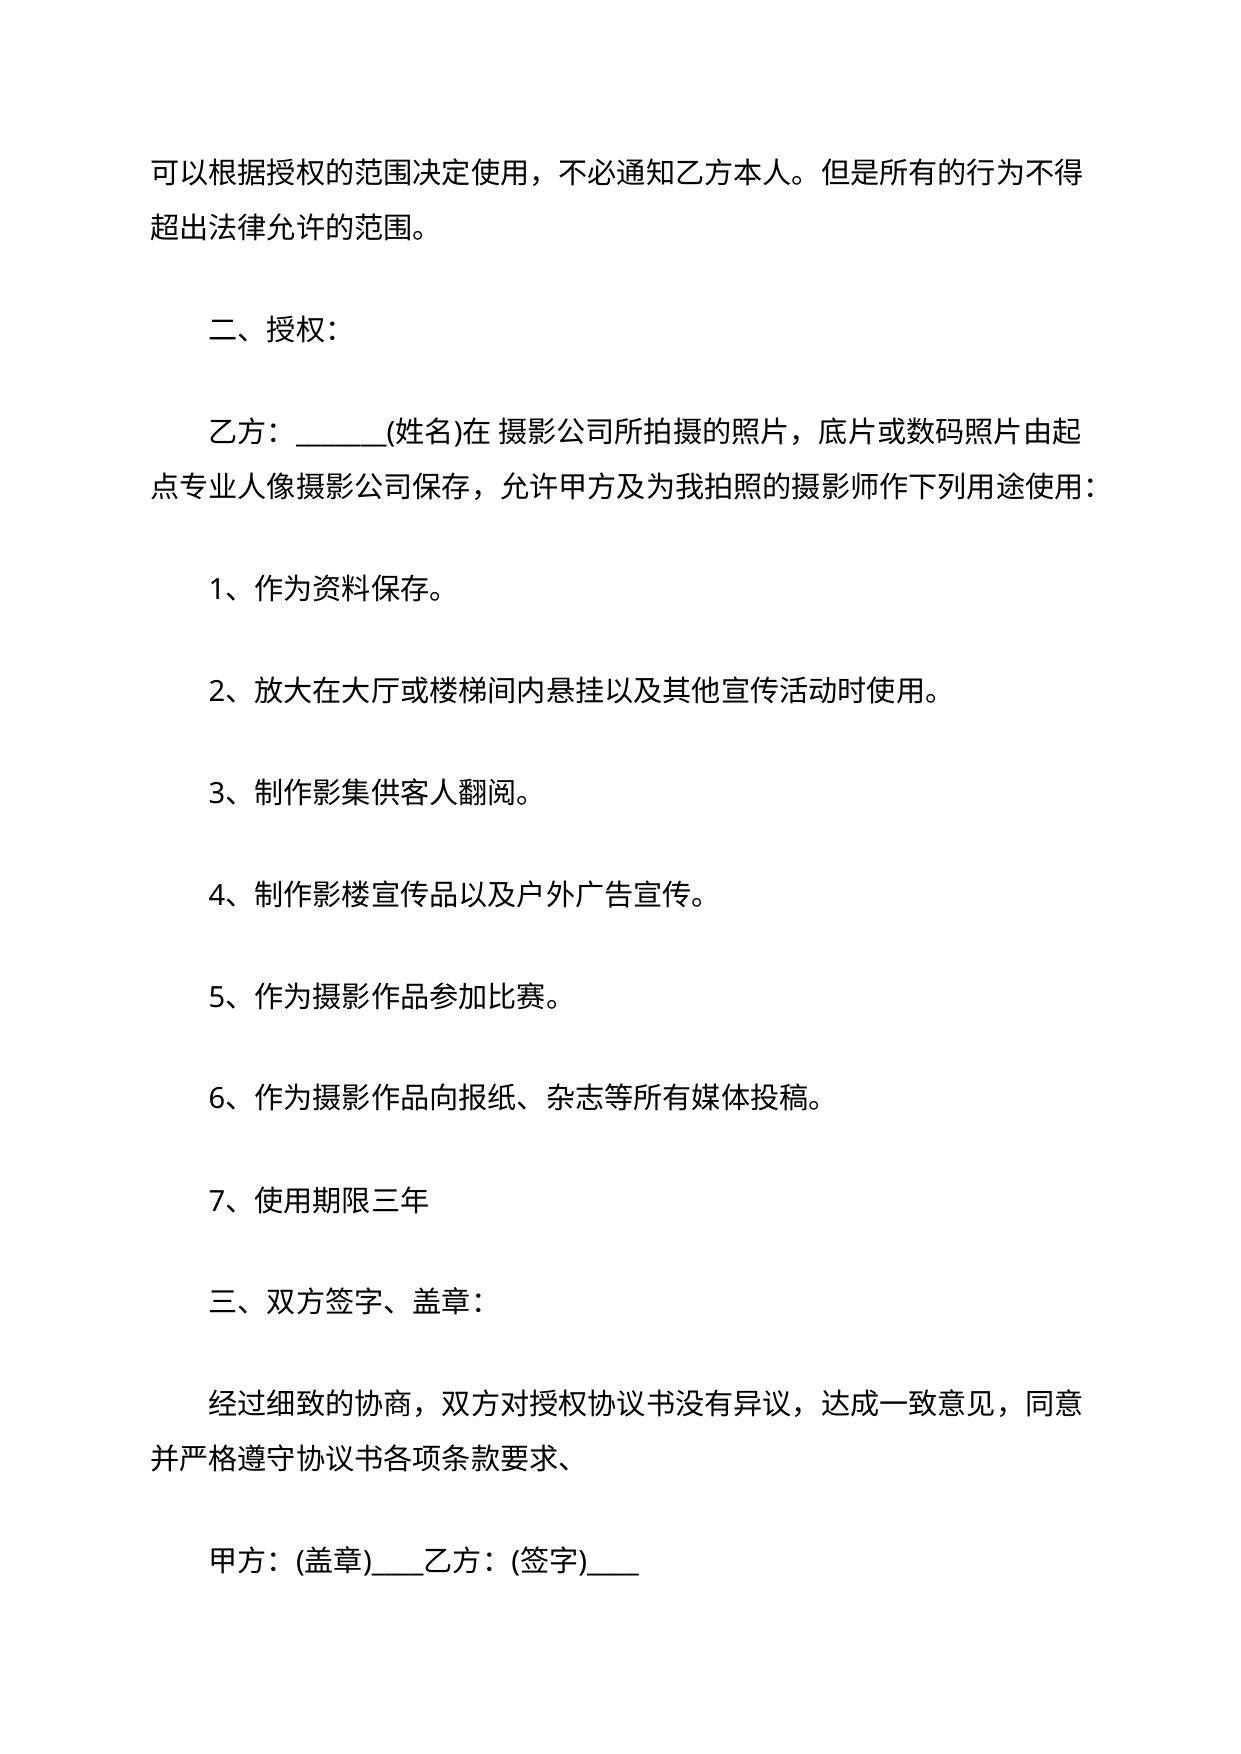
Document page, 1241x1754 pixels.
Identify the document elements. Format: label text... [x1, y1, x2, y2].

text 经过细致的协商，双方对授权协议书没有异议，达成一致意见，同意并严格遵守协议书各项条款要求、 [150, 1381, 1090, 1478]
text 1、作为资料保存。 [150, 565, 1090, 608]
text 3、制作影集供客人翻阅。 [150, 769, 1090, 812]
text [150, 150, 1090, 247]
text 4、制作影楼宣传品以及户外广告宣传。 [150, 871, 1090, 913]
text 甲方：(盖章)____乙方：(签字)____ [150, 1537, 1090, 1580]
text 7、使用期限三年 [150, 1177, 1090, 1219]
text 二、授权： [150, 307, 1090, 349]
text 乙方：_______(姓名)在 摄影公司所拍摄的照片，底片或数码照片由起点专业人像摄影公司保存，允许甲方及为我拍照的摄影师作下列用途使用： [150, 408, 1090, 506]
text 2、放大在大厅或楼梯间内悬挂以及其他宣传活动时使用。 [150, 667, 1090, 709]
text 6、作为摄影作品向报纸、杂志等所有媒体投稿。 [150, 1075, 1090, 1117]
text 5、作为摄影作品参加比赛。 [150, 973, 1090, 1016]
text 三、双方签字、盖章： [150, 1279, 1090, 1321]
